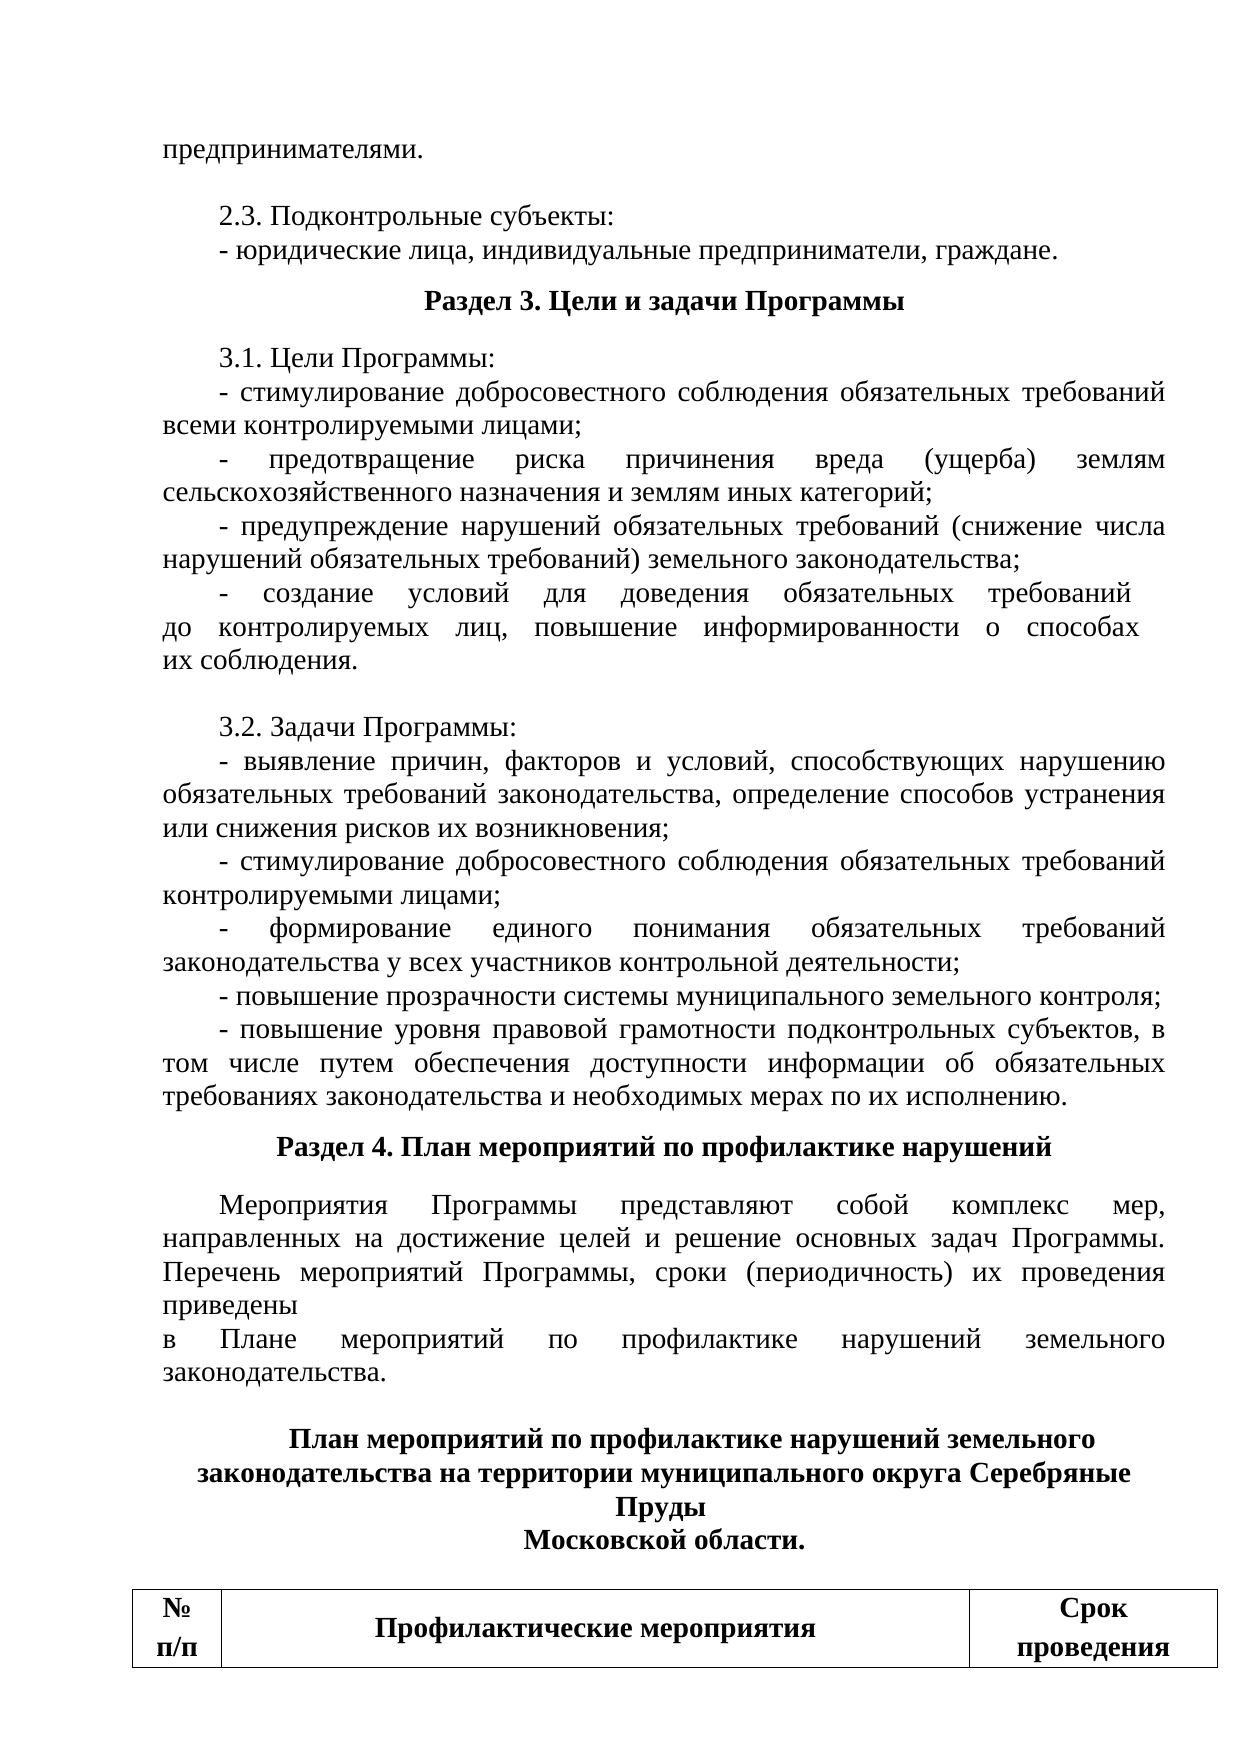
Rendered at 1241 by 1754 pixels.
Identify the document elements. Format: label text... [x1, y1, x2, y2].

text 2.3. Подконтрольные субъекты: [162, 198, 1166, 232]
table_header № п/п [133, 1590, 221, 1667]
text - предупреждение нарушений обязательных требований (снижение числа нарушений обязательных требований) земельного законодательства; [162, 508, 1166, 575]
text План мероприятий по профилактике нарушений земельного законодательства на территории муниципального округа Серебряные Пруды Московской области. [162, 1422, 1166, 1556]
text - стимулирование добросовестного соблюдения обязательных требований всеми контролируемыми лицами; [162, 374, 1166, 441]
text - юридические лица, индивидуальные предприниматели, граждане. [162, 232, 1166, 265]
text - стимулирование добросовестного соблюдения обязательных требований контролируемыми лицами; [162, 843, 1166, 911]
table_header Срок проведения [970, 1590, 1217, 1667]
text - повышение уровня правовой грамотности подконтрольных субъектов, в том числе путем обеспечения доступности информации об обязательных требованиях законодательства и необходимых мерах по их исполнению. [162, 1011, 1166, 1112]
text - выявление причин, факторов и условий, способствующих нарушению обязательных требований законодательства, определение способов устранения или снижения рисков их возникновения; [162, 743, 1166, 843]
table_header Профилактические мероприятия [222, 1590, 969, 1667]
text - формирование единого понимания обязательных требований законодательства у всех участников контрольной деятельности; [162, 911, 1166, 978]
text - создание условий для доведения обязательных требований до контролируемых лиц, повышение информированности о способах их соблюдения. [162, 575, 1166, 676]
text 3.2. Задачи Программы: [162, 709, 1166, 743]
title Раздел 4. План мероприятий по профилактике нарушений [761, 1137, 1166, 1162]
text Мероприятия Программы представляют собой комплекс мер, направленных на достижение целей и решение основных задач Программы. Перечень мероприятий Программы, сроки (периодичность) их проведения приведены в Плане мероприятий по профилактике нарушений земельного законодательства. [162, 1187, 1166, 1388]
title Раздел 4. План мероприятий по профилактике нарушений [162, 1137, 757, 1162]
text - повышение прозрачности системы муниципального земельного контроля; [162, 978, 1166, 1011]
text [162, 131, 1166, 165]
text 3.1. Цели Программы: [162, 340, 1166, 374]
title Раздел 3. Цели и задачи Программы [162, 290, 1166, 315]
text - предотвращение риска причинения вреда (ущерба) землям сельскохозяйственного назначения и землям иных категорий; [162, 441, 1166, 508]
